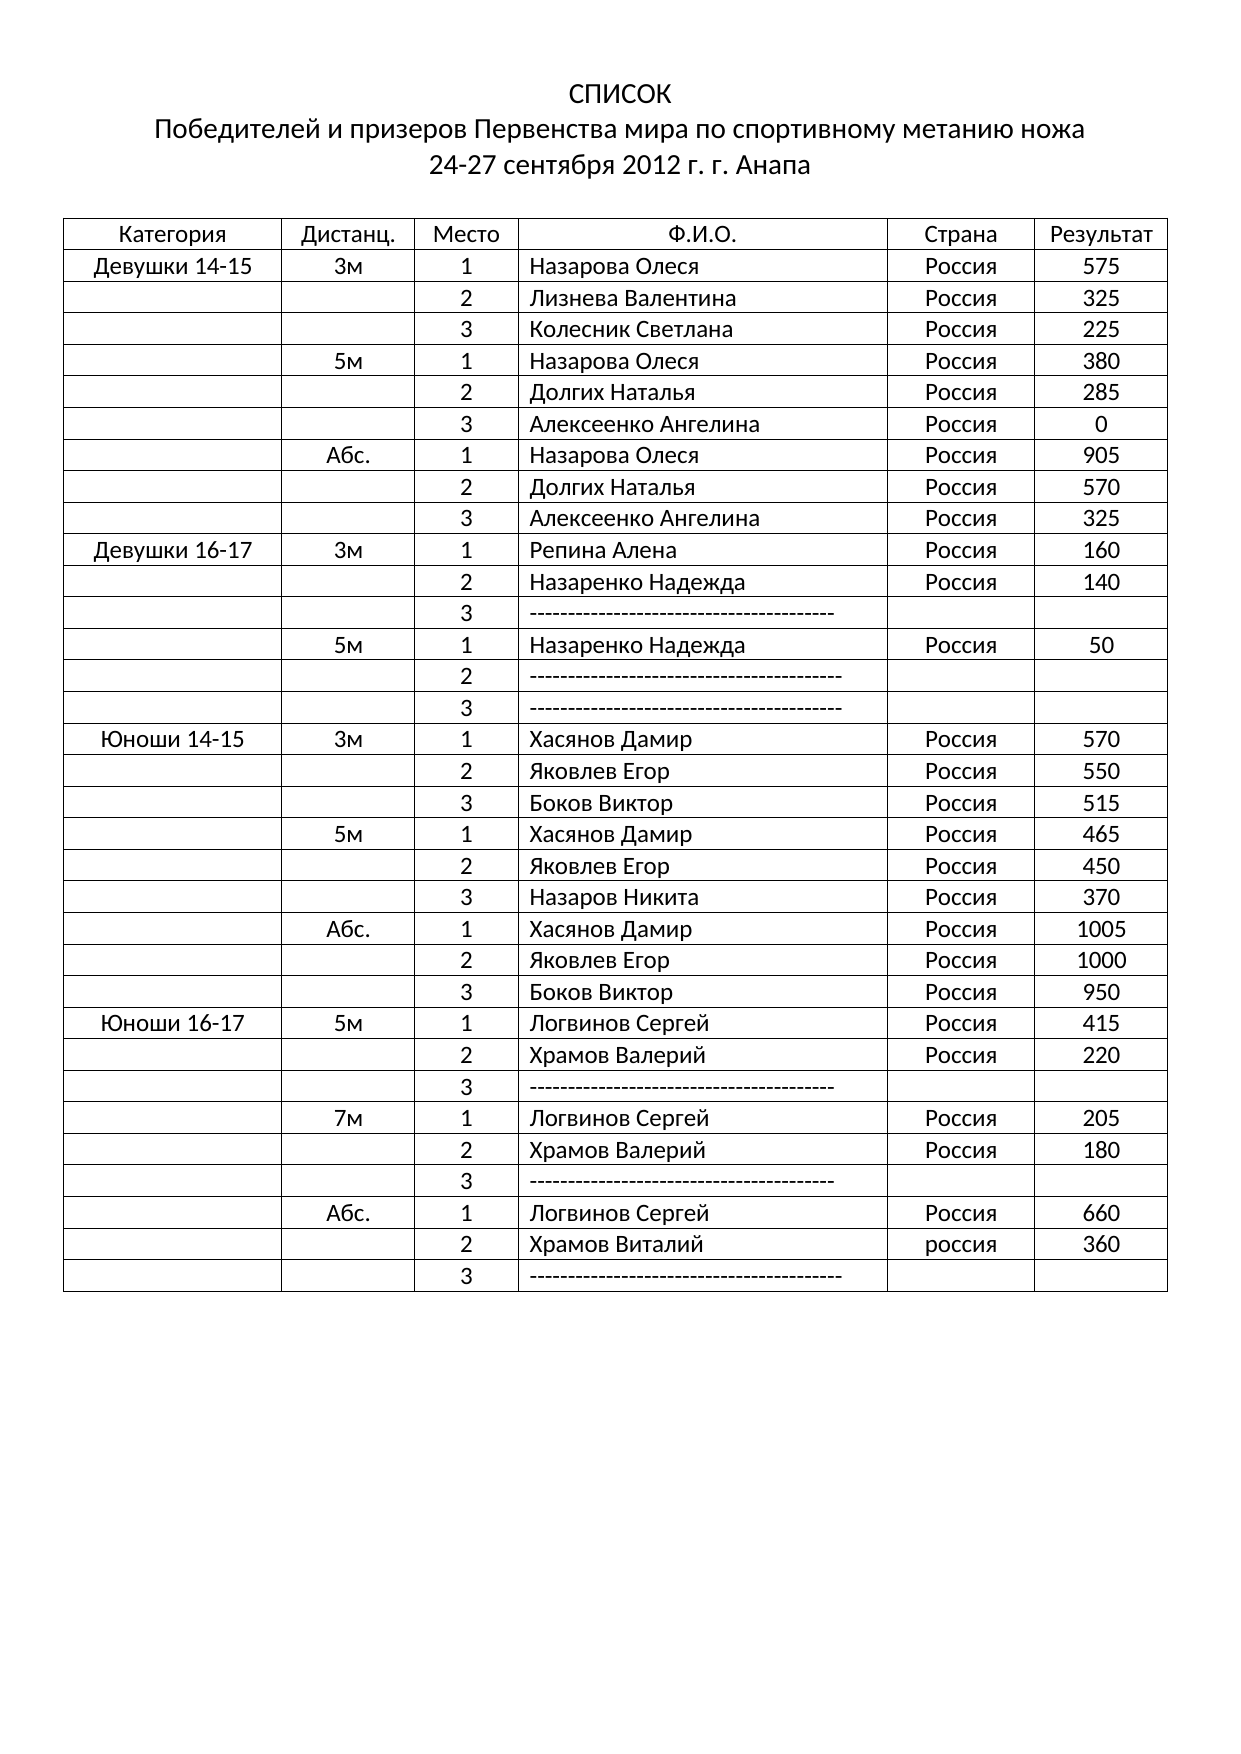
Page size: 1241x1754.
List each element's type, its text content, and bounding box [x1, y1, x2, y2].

text 24-27 сентября 2012 г. г. Анапа [75, 146, 1165, 182]
table_cell [64, 1102, 281, 1133]
table_cell Россия [888, 1197, 1034, 1227]
table_cell 905 [1035, 440, 1167, 470]
table_cell [64, 976, 281, 1007]
table_cell ----------------------------------------- [519, 692, 887, 722]
table_cell [282, 282, 414, 312]
table_cell [64, 818, 281, 849]
table_cell Назаров Никита [519, 881, 887, 912]
table_cell Россия [888, 881, 1034, 912]
table_cell 450 [1035, 850, 1167, 880]
table_cell Россия [888, 629, 1034, 659]
table_cell 415 [1035, 1008, 1167, 1038]
table_cell [64, 471, 281, 502]
table_cell 1 [415, 913, 518, 943]
table_cell [1035, 692, 1167, 722]
table_cell [888, 597, 1034, 628]
table_cell [64, 692, 281, 722]
table_cell Храмов Валерий [519, 1039, 887, 1070]
table_cell Россия [888, 534, 1034, 565]
table_cell Юноши 16-17 [64, 1008, 281, 1038]
table_cell [282, 566, 414, 596]
table_cell [282, 503, 414, 533]
table_cell 3 [415, 1165, 518, 1196]
table_cell 360 [1035, 1229, 1167, 1259]
table_cell Россия [888, 250, 1034, 281]
table_cell 3 [415, 597, 518, 628]
table_cell ----------------------------------------- [519, 660, 887, 691]
table_cell Назарова Олеся [519, 440, 887, 470]
table_cell Логвинов Сергей [519, 1008, 887, 1038]
table_cell [282, 597, 414, 628]
table_cell Яковлев Егор [519, 755, 887, 786]
table_cell [1035, 660, 1167, 691]
table_cell [282, 471, 414, 502]
table_cell [282, 976, 414, 1007]
table_cell Логвинов Сергей [519, 1197, 887, 1227]
table_header Страна [888, 219, 1034, 249]
table_cell 160 [1035, 534, 1167, 565]
table_cell [64, 1197, 281, 1227]
table_cell Боков Виктор [519, 976, 887, 1007]
table_cell 2 [415, 945, 518, 975]
table_cell 225 [1035, 313, 1167, 344]
table_cell 1 [415, 345, 518, 375]
table_cell Россия [888, 345, 1034, 375]
table_cell 180 [1035, 1134, 1167, 1164]
table_cell 2 [415, 1229, 518, 1259]
table_cell Абс. [282, 1197, 414, 1227]
table_cell Россия [888, 408, 1034, 438]
table_cell [282, 692, 414, 722]
table_cell Абс. [282, 440, 414, 470]
table_cell 465 [1035, 818, 1167, 849]
table_cell ---------------------------------------- [519, 1165, 887, 1196]
table_cell Назаренко Надежда [519, 566, 887, 596]
table_cell [888, 1260, 1034, 1291]
table_cell [64, 660, 281, 691]
table_cell [64, 503, 281, 533]
table_cell Россия [888, 282, 1034, 312]
table_cell [282, 1071, 414, 1101]
table_cell 550 [1035, 755, 1167, 786]
table_cell 220 [1035, 1039, 1167, 1070]
table_cell 3 [415, 976, 518, 1007]
table_cell [64, 1165, 281, 1196]
table_cell 3 [415, 1260, 518, 1291]
table_cell 370 [1035, 881, 1167, 912]
table_cell Долгих Наталья [519, 376, 887, 407]
table_cell Логвинов Сергей [519, 1102, 887, 1133]
table_cell [1035, 597, 1167, 628]
table_cell Россия [888, 1134, 1034, 1164]
table_cell 3м [282, 250, 414, 281]
table_cell [282, 1165, 414, 1196]
table_cell [282, 1260, 414, 1291]
table_cell Россия [888, 787, 1034, 817]
table_cell Назарова Олеся [519, 345, 887, 375]
table_cell [64, 1134, 281, 1164]
table_cell 3м [282, 534, 414, 565]
table_cell [64, 850, 281, 880]
table_cell 285 [1035, 376, 1167, 407]
table_cell [64, 913, 281, 943]
table_cell 140 [1035, 566, 1167, 596]
table_cell Россия [888, 976, 1034, 1007]
table_cell [64, 755, 281, 786]
table_cell 2 [415, 1039, 518, 1070]
table_header Категория [64, 219, 281, 249]
table_cell 2 [415, 660, 518, 691]
table_cell 380 [1035, 345, 1167, 375]
table_cell 3 [415, 881, 518, 912]
table_cell ---------------------------------------- [519, 597, 887, 628]
table_cell Хасянов Дамир [519, 913, 887, 943]
table_cell Хасянов Дамир [519, 724, 887, 754]
table_cell Юноши 14-15 [64, 724, 281, 754]
table_cell Россия [888, 503, 1034, 533]
table_cell [64, 1039, 281, 1070]
table_cell [282, 945, 414, 975]
table_cell [64, 629, 281, 659]
table_cell Лизнева Валентина [519, 282, 887, 312]
table_cell 2 [415, 755, 518, 786]
table_cell Хасянов Дамир [519, 818, 887, 849]
table_header Результат [1035, 219, 1167, 249]
table_cell 1000 [1035, 945, 1167, 975]
table_cell 3 [415, 503, 518, 533]
table_cell ---------------------------------------- [519, 1071, 887, 1101]
table_cell [888, 1165, 1034, 1196]
table_cell ----------------------------------------- [519, 1260, 887, 1291]
table_cell [64, 345, 281, 375]
table_header Дистанц. [282, 219, 414, 249]
table_cell [64, 313, 281, 344]
table_cell [64, 787, 281, 817]
table_cell Россия [888, 818, 1034, 849]
table_cell 2 [415, 282, 518, 312]
table_cell [64, 566, 281, 596]
table_cell 515 [1035, 787, 1167, 817]
table_cell [64, 945, 281, 975]
table_cell Россия [888, 755, 1034, 786]
table_cell [64, 1071, 281, 1101]
table_cell [64, 408, 281, 438]
table_cell Россия [888, 850, 1034, 880]
table_cell [282, 787, 414, 817]
table_cell [64, 1260, 281, 1291]
table_cell 325 [1035, 503, 1167, 533]
table_cell Алексеенко Ангелина [519, 408, 887, 438]
table_cell Россия [888, 945, 1034, 975]
table_cell Яковлев Егор [519, 850, 887, 880]
table_cell [282, 881, 414, 912]
table_cell 5м [282, 818, 414, 849]
table_cell [888, 692, 1034, 722]
table_cell 1 [415, 1197, 518, 1227]
table_cell 2 [415, 850, 518, 880]
table_cell [64, 376, 281, 407]
table_cell 5м [282, 345, 414, 375]
table_cell 1 [415, 724, 518, 754]
table_cell 0 [1035, 408, 1167, 438]
table_cell 2 [415, 471, 518, 502]
table_cell Россия [888, 471, 1034, 502]
table_cell Девушки 14-15 [64, 250, 281, 281]
table_cell 575 [1035, 250, 1167, 281]
table_cell Храмов Виталий [519, 1229, 887, 1259]
table_cell россия [888, 1229, 1034, 1259]
table_cell [282, 755, 414, 786]
table_cell 1 [415, 1008, 518, 1038]
table_cell [888, 1071, 1034, 1101]
table_cell [282, 1134, 414, 1164]
table_cell Россия [888, 376, 1034, 407]
table_cell Колесник Светлана [519, 313, 887, 344]
table_cell 570 [1035, 724, 1167, 754]
table_cell Назаренко Надежда [519, 629, 887, 659]
table_cell 325 [1035, 282, 1167, 312]
table_cell 7м [282, 1102, 414, 1133]
table_cell [282, 313, 414, 344]
text Победителей и призеров Первенства мира по спортивному метанию ножа [75, 111, 1165, 146]
table_cell 3 [415, 408, 518, 438]
table_cell Россия [888, 1039, 1034, 1070]
table_cell 3 [415, 787, 518, 817]
table_cell 1 [415, 1102, 518, 1133]
table_cell [888, 660, 1034, 691]
table_cell 3 [415, 313, 518, 344]
table_cell 2 [415, 1134, 518, 1164]
table_cell [282, 1229, 414, 1259]
table_cell Храмов Валерий [519, 1134, 887, 1164]
table_cell 3 [415, 1071, 518, 1101]
table_cell Россия [888, 913, 1034, 943]
table_cell [64, 282, 281, 312]
table_header Место [415, 219, 518, 249]
table_cell 2 [415, 376, 518, 407]
table_cell Россия [888, 724, 1034, 754]
text СПИСОК [75, 75, 1165, 111]
table_cell [282, 408, 414, 438]
table_cell 3 [415, 692, 518, 722]
table_cell Россия [888, 566, 1034, 596]
table_cell 1 [415, 440, 518, 470]
table_header Ф.И.О. [519, 219, 887, 249]
table_cell 205 [1035, 1102, 1167, 1133]
table_cell Яковлев Егор [519, 945, 887, 975]
table_cell [1035, 1165, 1167, 1196]
table_cell 570 [1035, 471, 1167, 502]
table_cell [1035, 1071, 1167, 1101]
table_cell Боков Виктор [519, 787, 887, 817]
table_cell [282, 1039, 414, 1070]
table_cell 1005 [1035, 913, 1167, 943]
table_cell Девушки 16-17 [64, 534, 281, 565]
table_cell 3м [282, 724, 414, 754]
table_cell [64, 881, 281, 912]
table_cell 1 [415, 250, 518, 281]
table_cell Россия [888, 440, 1034, 470]
table_cell [282, 376, 414, 407]
table_cell 1 [415, 534, 518, 565]
table_cell [282, 850, 414, 880]
table_cell 5м [282, 629, 414, 659]
table_cell [64, 597, 281, 628]
table_cell Долгих Наталья [519, 471, 887, 502]
table_cell [64, 440, 281, 470]
table_cell Абс. [282, 913, 414, 943]
table_cell 660 [1035, 1197, 1167, 1227]
table_cell Назарова Олеся [519, 250, 887, 281]
table_cell 1 [415, 818, 518, 849]
table_cell [1035, 1260, 1167, 1291]
table_cell Россия [888, 313, 1034, 344]
table_cell Алексеенко Ангелина [519, 503, 887, 533]
table_cell Репина Алена [519, 534, 887, 565]
table_cell 5м [282, 1008, 414, 1038]
table_cell 1 [415, 629, 518, 659]
table_cell 2 [415, 566, 518, 596]
table_cell 50 [1035, 629, 1167, 659]
table_cell [64, 1229, 281, 1259]
table_cell Россия [888, 1102, 1034, 1133]
table_cell Россия [888, 1008, 1034, 1038]
table_cell [282, 660, 414, 691]
table_cell 950 [1035, 976, 1167, 1007]
